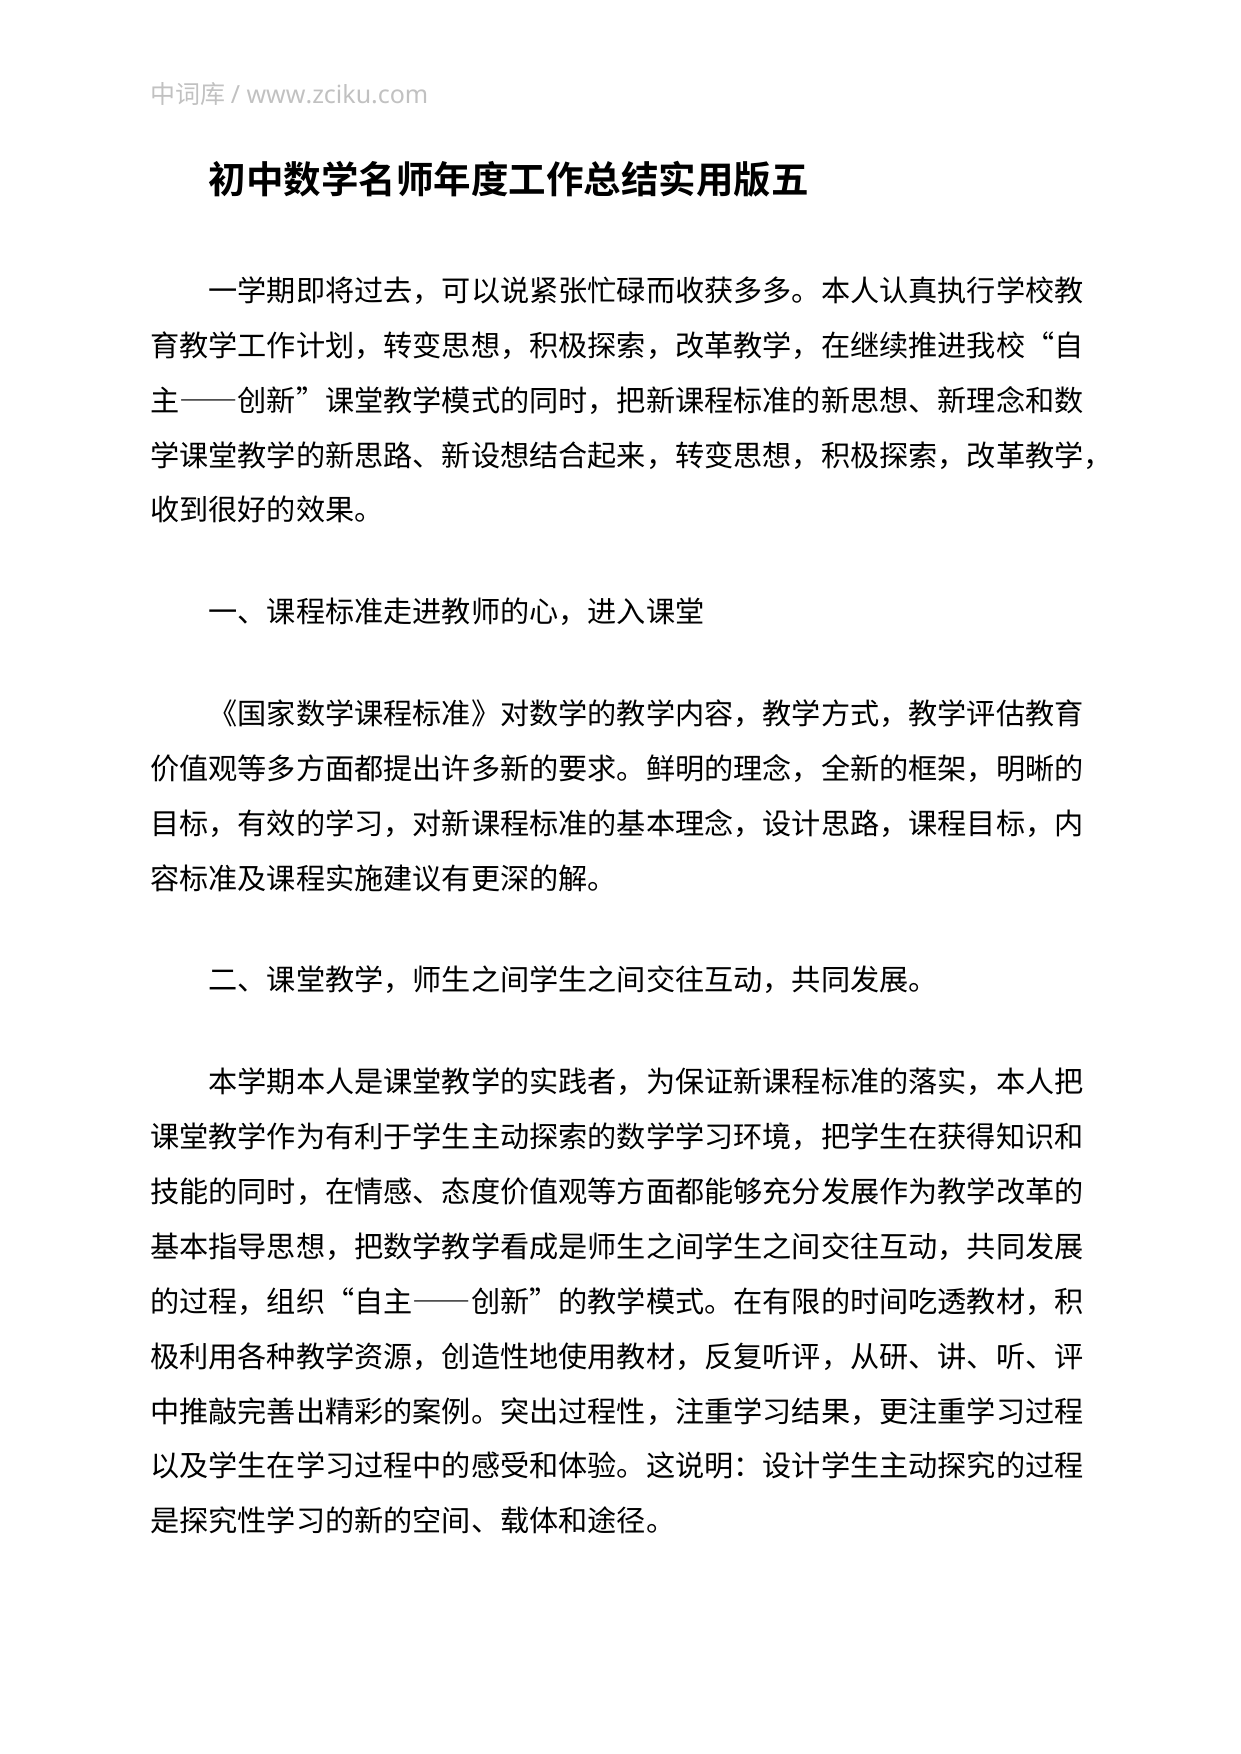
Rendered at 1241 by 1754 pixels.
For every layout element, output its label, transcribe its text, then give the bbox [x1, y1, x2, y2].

text 一学期即将过去，可以说紧张忙碌而收获多多。本人认真执行学校教育教学工作计划，转变思想，积极探索，改革教学，在继续推进我校“自主——创新”课堂教学模式的同时，把新课程标准的新思想、新理念和数学课堂教学的新思路、新设想结合起来，转变思想，积极探索，改革教学，收到很好的效果。 [150, 267, 1090, 529]
text 二、课堂教学，师生之间学生之间交往互动，共同发展。 [150, 957, 1090, 999]
text 本学期本人是课堂教学的实践者，为保证新课程标准的落实，本人把课堂教学作为有利于学生主动探索的数学学习环境，把学生在获得知识和技能的同时，在情感、态度价值观等方面都能够充分发展作为教学改革的基本指导思想，把数学教学看成是师生之间学生之间交往互动，共同发展的过程，组织“自主——创新”的教学模式。在有限的时间吃透教材，积极利用各种教学资源，创造性地使用教材，反复听评，从研、讲、听、评中推敲完善出精彩的案例。突出过程性，注重学习结果，更注重学习过程以及学生在学习过程中的感受和体验。这说明：设计学生主动探究的过程是探究性学习的新的空间、载体和途径。 [150, 1059, 1090, 1540]
text 一、课程标准走进教师的心，进入课堂 [150, 589, 1090, 631]
text 《国家数学课程标准》对数学的教学内容，教学方式，教学评估教育价值观等多方面都提出许多新的要求。鲜明的理念，全新的框架，明晰的目标，有效的学习，对新课程标准的基本理念，设计思路，课程目标，内容标准及课程实施建议有更深的解。 [150, 691, 1090, 897]
text 初中数学名师年度工作总结实用版五 [150, 150, 1090, 204]
